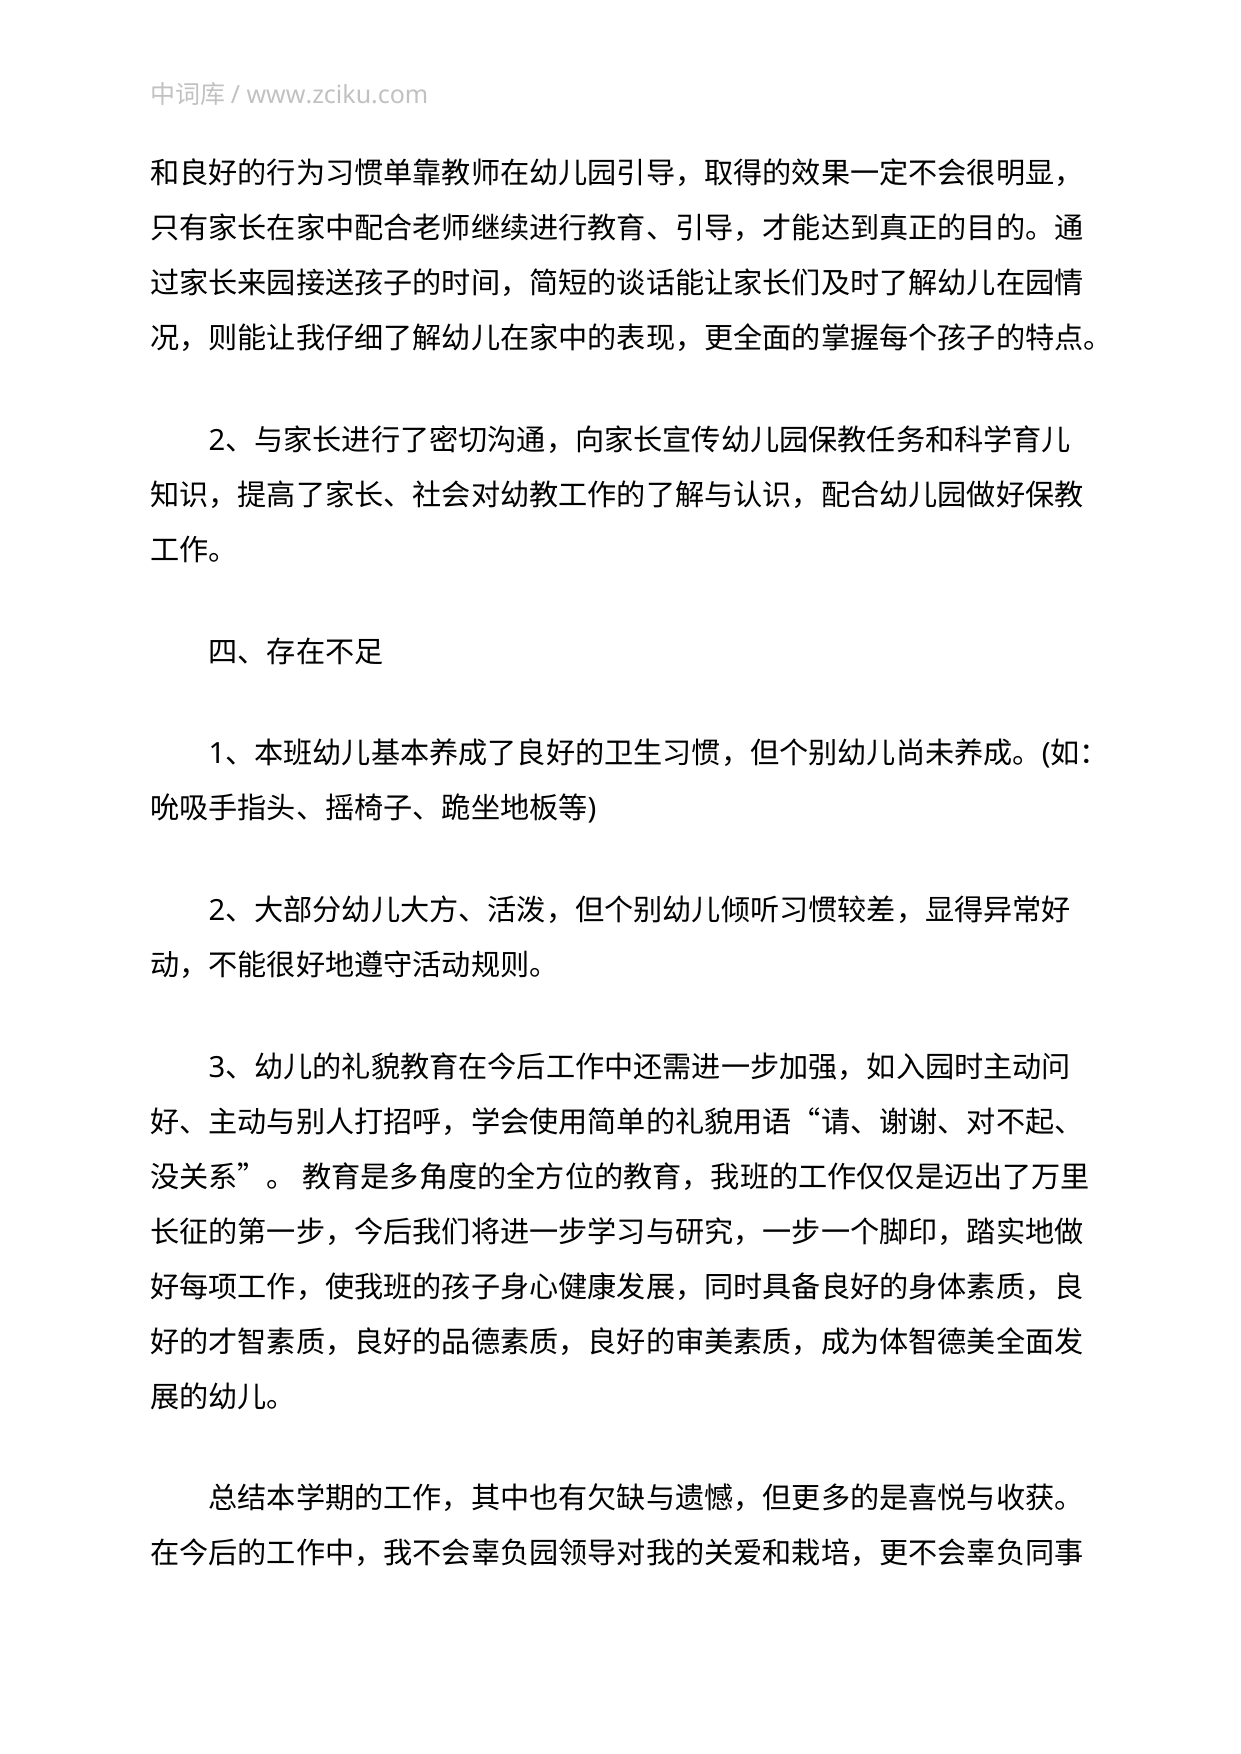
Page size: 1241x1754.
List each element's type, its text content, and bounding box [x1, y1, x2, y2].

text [150, 150, 1090, 357]
text 3、幼儿的礼貌教育在今后工作中还需进一步加强，如入园时主动问好、主动与别人打招呼，学会使用简单的礼貌用语“请、谢谢、对不起、没关系”。 教育是多角度的全方位的教育，我班的工作仅仅是迈出了万里长征的第一步，今后我们将进一步学习与研究，一步一个脚印，踏实地做好每项工作，使我班的孩子身心健康发展，同时具备良好的身体素质，良好的才智素质，良好的品德素质，良好的审美素质，成为体智德美全面发展的幼儿。 [150, 1044, 1090, 1415]
text 2、与家长进行了密切沟通，向家长宣传幼儿园保教任务和科学育儿知识，提高了家长、社会对幼教工作的了解与认识，配合幼儿园做好保教工作。 [150, 416, 1090, 569]
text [150, 1475, 1090, 1572]
text 2、大部分幼儿大方、活泼，但个别幼儿倾听习惯较差，显得异常好动，不能很好地遵守活动规则。 [150, 887, 1090, 984]
text 四、存在不足 [150, 628, 1090, 670]
text 1、本班幼儿基本养成了良好的卫生习惯，但个别幼儿尚未养成。(如：吮吸手指头、摇椅子、跪坐地板等) [150, 730, 1090, 827]
